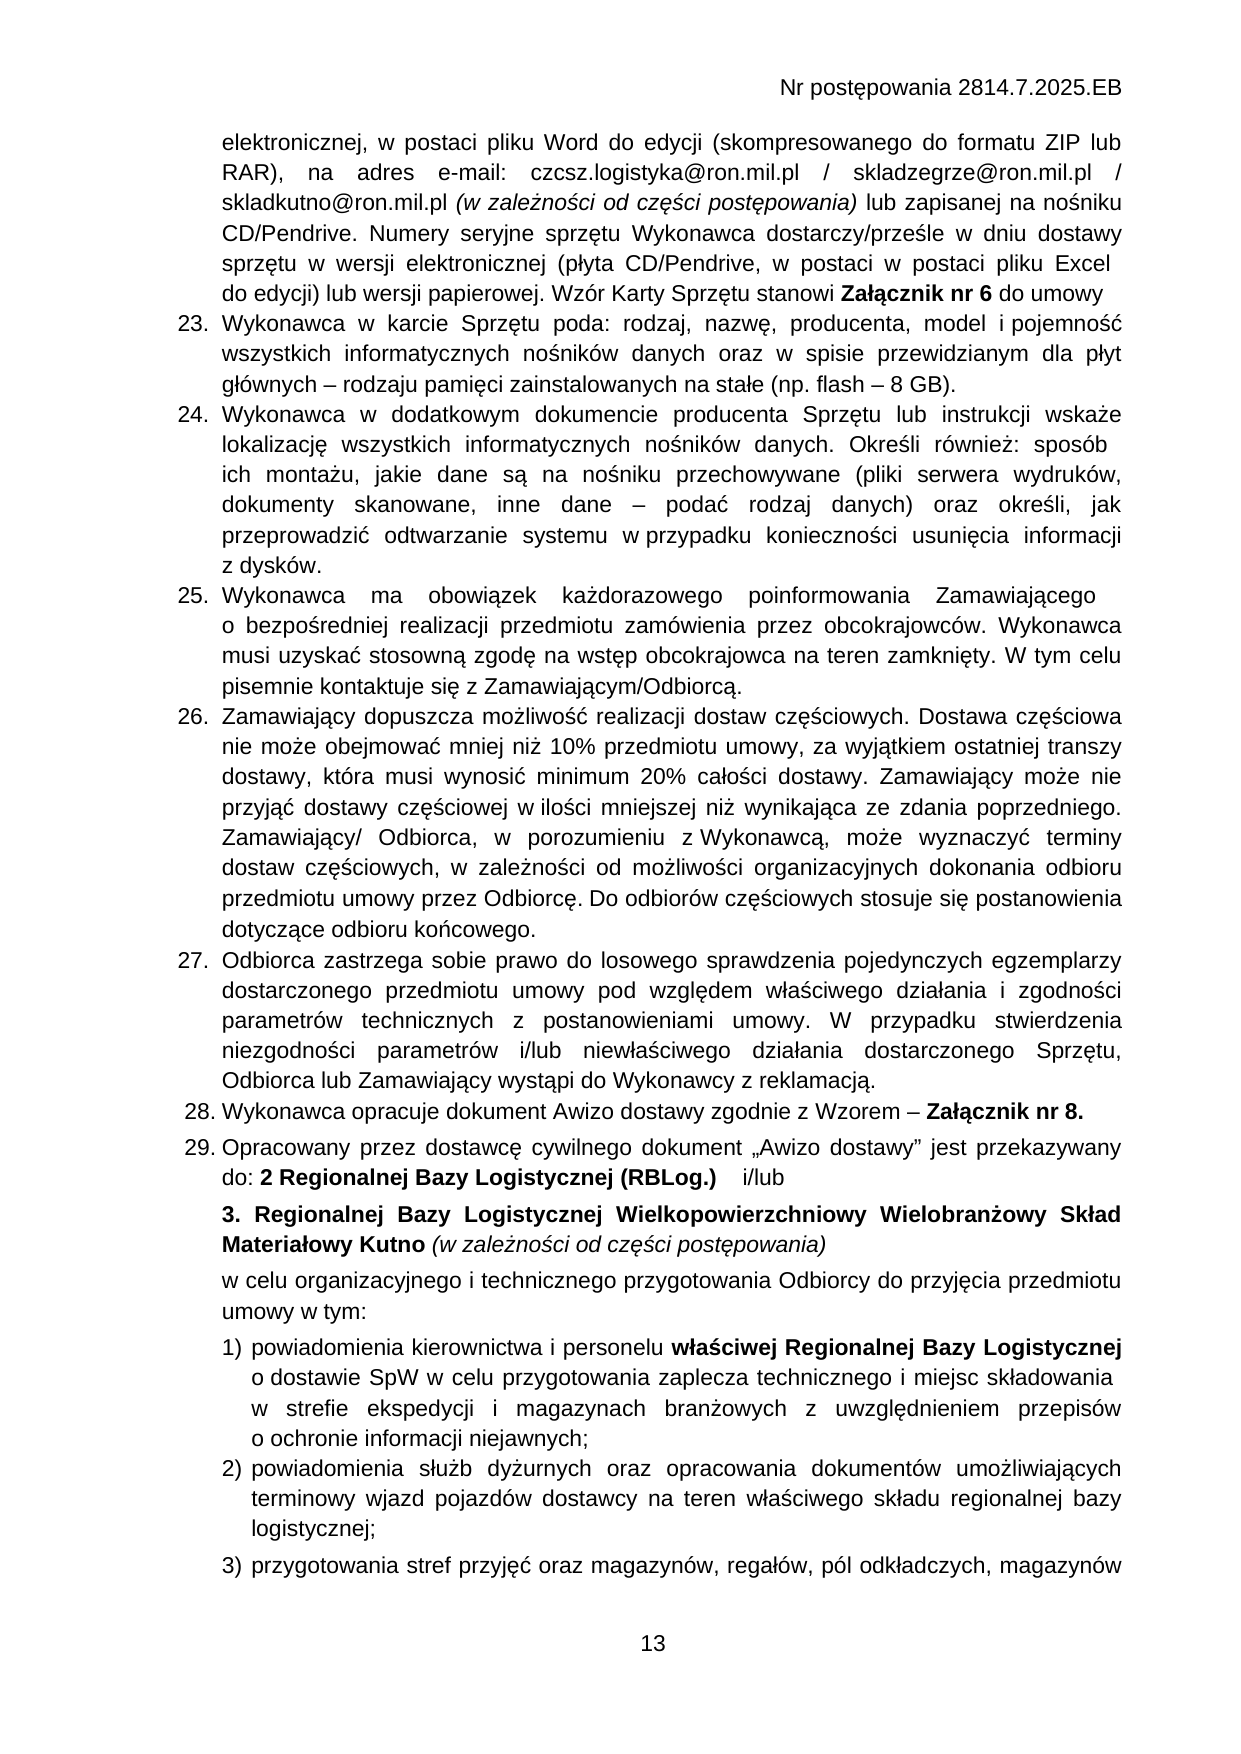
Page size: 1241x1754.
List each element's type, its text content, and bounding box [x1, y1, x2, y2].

list powiadomienia kierownictwa i personelu właściwej Regionalnej Bazy Logistycznej o dostawie SpW w celu przygotowania zaplecza technicznego i miejsc składowania w strefie ekspedycji i magazynach branżowych z uwzględnieniem przepisów o ochronie informacji niejawnych; [222, 1334, 1122, 1451]
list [222, 1552, 1122, 1578]
text 3. Regionalnej Bazy Logistycznej Wielkopowierzchniowy Wielobranżowy Skład Materiałowy Kutno (w zależności od części postępowania) [222, 1201, 1122, 1257]
list Wykonawca opracuje dokument Awizo dostawy zgodnie z Wzorem – Załącznik nr 8. [184, 1098, 1122, 1124]
list Wykonawca w dodatkowym dokumencie producenta Sprzętu lub instrukcji wskaże lokalizację wszystkich informatycznych nośników danych. Określi również: sposób ich montażu, jakie dane są na nośniku przechowywane (pliki serwera wydruków, dokumenty skanowane, inne dane – podać rodzaj danych) oraz określi, jak przeprowadzić odtwarzanie systemu w przypadku konieczności usunięcia informacji z dysków. [177, 401, 1122, 578]
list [177, 129, 1122, 306]
list Wykonawca ma obowiązek każdorazowego poinformowania Zamawiającego o bezpośredniej realizacji przedmiotu zamówienia przez obcokrajowców. Wykonawca musi uzyskać stosowną zgodę na wstęp obcokrajowca na teren zamknięty. W tym celu pisemnie kontaktuje się z Zamawiającym/Odbiorcą. [177, 582, 1122, 699]
text w celu organizacyjnego i technicznego przygotowania Odbiorcy do przyjęcia przedmiotu umowy w tym: [222, 1267, 1122, 1324]
list powiadomienia służb dyżurnych oraz opracowania dokumentów umożliwiających terminowy wjazd pojazdów dostawcy na teren właściwego składu regionalnej bazy logistycznej; [222, 1455, 1122, 1542]
list Opracowany przez dostawcę cywilnego dokument „Awizo dostawy” jest przekazywany do: 2 Regionalnej Bazy Logistycznej (RBLog.) i/lub [184, 1134, 1122, 1191]
list Odbiorca zastrzega sobie prawo do losowego sprawdzenia pojedynczych egzemplarzy dostarczonego przedmiotu umowy pod względem właściwego działania i zgodności parametrów technicznych z postanowieniami umowy. W przypadku stwierdzenia niezgodności parametrów i/lub niewłaściwego działania dostarczonego Sprzętu, Odbiorca lub Zamawiający wystąpi do Wykonawcy z reklamacją. [177, 947, 1122, 1094]
list Wykonawca w karcie Sprzętu poda: rodzaj, nazwę, producenta, model i pojemność wszystkich informatycznych nośników danych oraz w spisie przewidzianym dla płyt głównych – rodzaju pamięci zainstalowanych na stałe (np. flash – 8 GB). [177, 310, 1122, 397]
list Zamawiający dopuszcza możliwość realizacji dostaw częściowych. Dostawa częściowa nie może obejmować mniej niż 10% przedmiotu umowy, za wyjątkiem ostatniej transzy dostawy, która musi wynosić minimum 20% całości dostawy. Zamawiający może nie przyjąć dostawy częściowej w ilości mniejszej niż wynikająca ze zdania poprzedniego. Zamawiający/ Odbiorca, w porozumieniu z Wykonawcą, może wyznaczyć terminy dostaw częściowych, w zależności od możliwości organizacyjnych dokonania odbioru przedmiotu umowy przez Odbiorcę. Do odbiorów częściowych stosuje się postanowienia dotyczące odbioru końcowego. [177, 703, 1122, 943]
